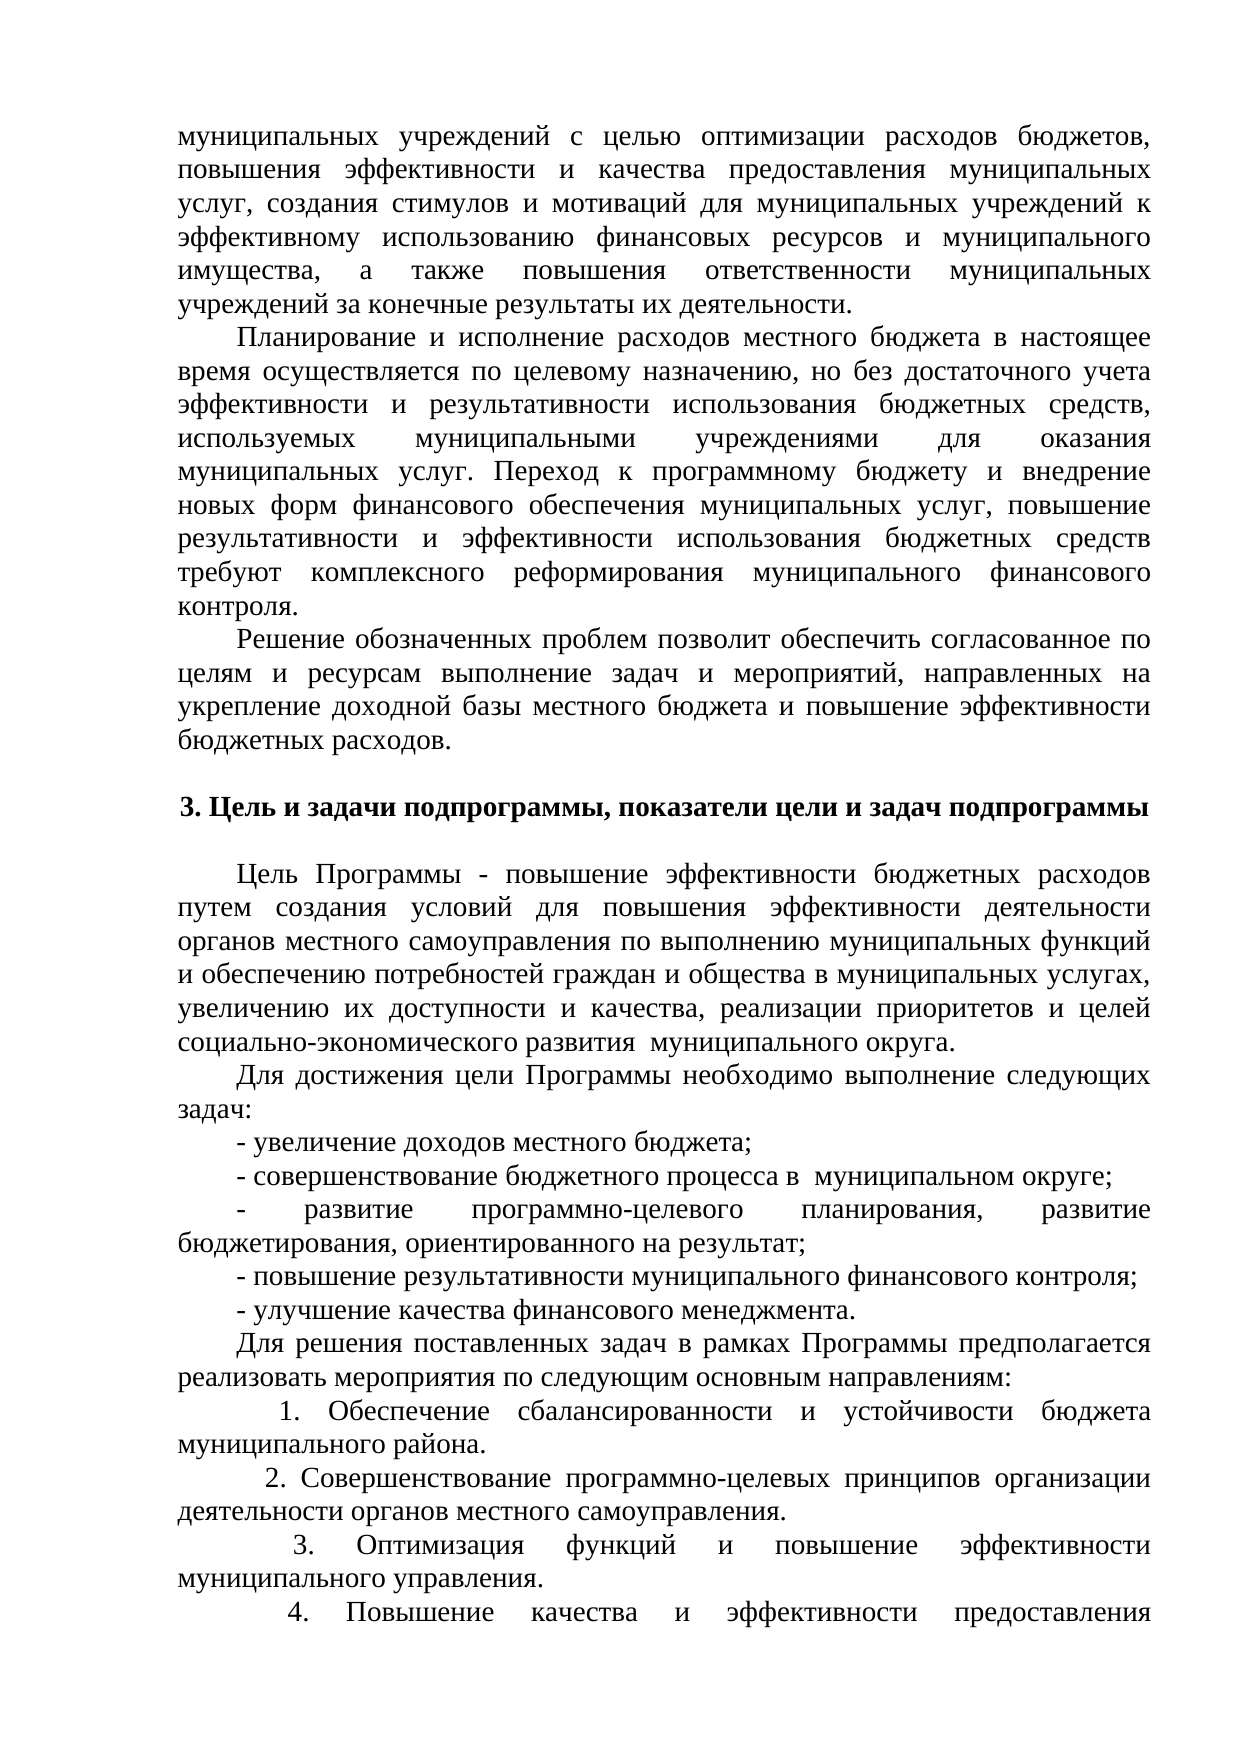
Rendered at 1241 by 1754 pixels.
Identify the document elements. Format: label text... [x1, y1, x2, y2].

text - улучшение качества финансового менеджмента. [177, 1292, 1152, 1326]
text Планирование и исполнение расходов местного бюджета в настоящее время осуществляется по целевому назначению, но без достаточного учета эффективности и результативности использования бюджетных средств, используемых муниципальными учреждениями для оказания муниципальных услуг. Переход к программному бюджету и внедрение новых форм финансового обеспечения муниципальных услуг, повышение результативности и эффективности использования бюджетных средств требуют комплексного реформирования муниципального финансового контроля. [177, 319, 1152, 621]
text 2. Совершенствование программно-целевых принципов организации деятельности органов местного самоуправления. [177, 1460, 1152, 1527]
text - увеличение доходов местного бюджета; [177, 1124, 1152, 1158]
text Для достижения цели Программы необходимо выполнение следующих задач: [177, 1057, 1152, 1124]
text 3. Оптимизация функций и повышение эффективности муниципального управления. [177, 1527, 1152, 1594]
text Для решения поставленных задач в рамках Программы предполагается реализовать мероприятия по следующим основным направлениям: [177, 1326, 1152, 1393]
text Решение обозначенных проблем позволит обеспечить согласованное по целям и ресурсам выполнение задач и мероприятий, направленных на укрепление доходной базы местного бюджета и повышение эффективности бюджетных расходов. [177, 621, 1152, 755]
text Цель Программы - повышение эффективности бюджетных расходов путем создания условий для повышения эффективности деятельности органов местного самоуправления по выполнению муниципальных функций и обеспечению потребностей граждан и общества в муниципальных услугах, увеличению их доступности и качества, реализации приоритетов и целей социально-экономического развития муниципального округа. [177, 856, 1152, 1057]
text - развитие программно-целевого планирования, развитие бюджетирования, ориентированного на результат; [177, 1191, 1152, 1258]
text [177, 118, 1152, 319]
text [177, 1594, 1152, 1627]
text - повышение результативности муниципального финансового контроля; [177, 1258, 1152, 1292]
text - совершенствование бюджетного процесса в муниципальном округе; [177, 1158, 1152, 1191]
text 1. Обеспечение сбалансированности и устойчивости бюджета муниципального района. [177, 1393, 1152, 1460]
text 3. Цель и задачи подпрограммы, показатели цели и задач подпрограммы [177, 789, 1152, 822]
